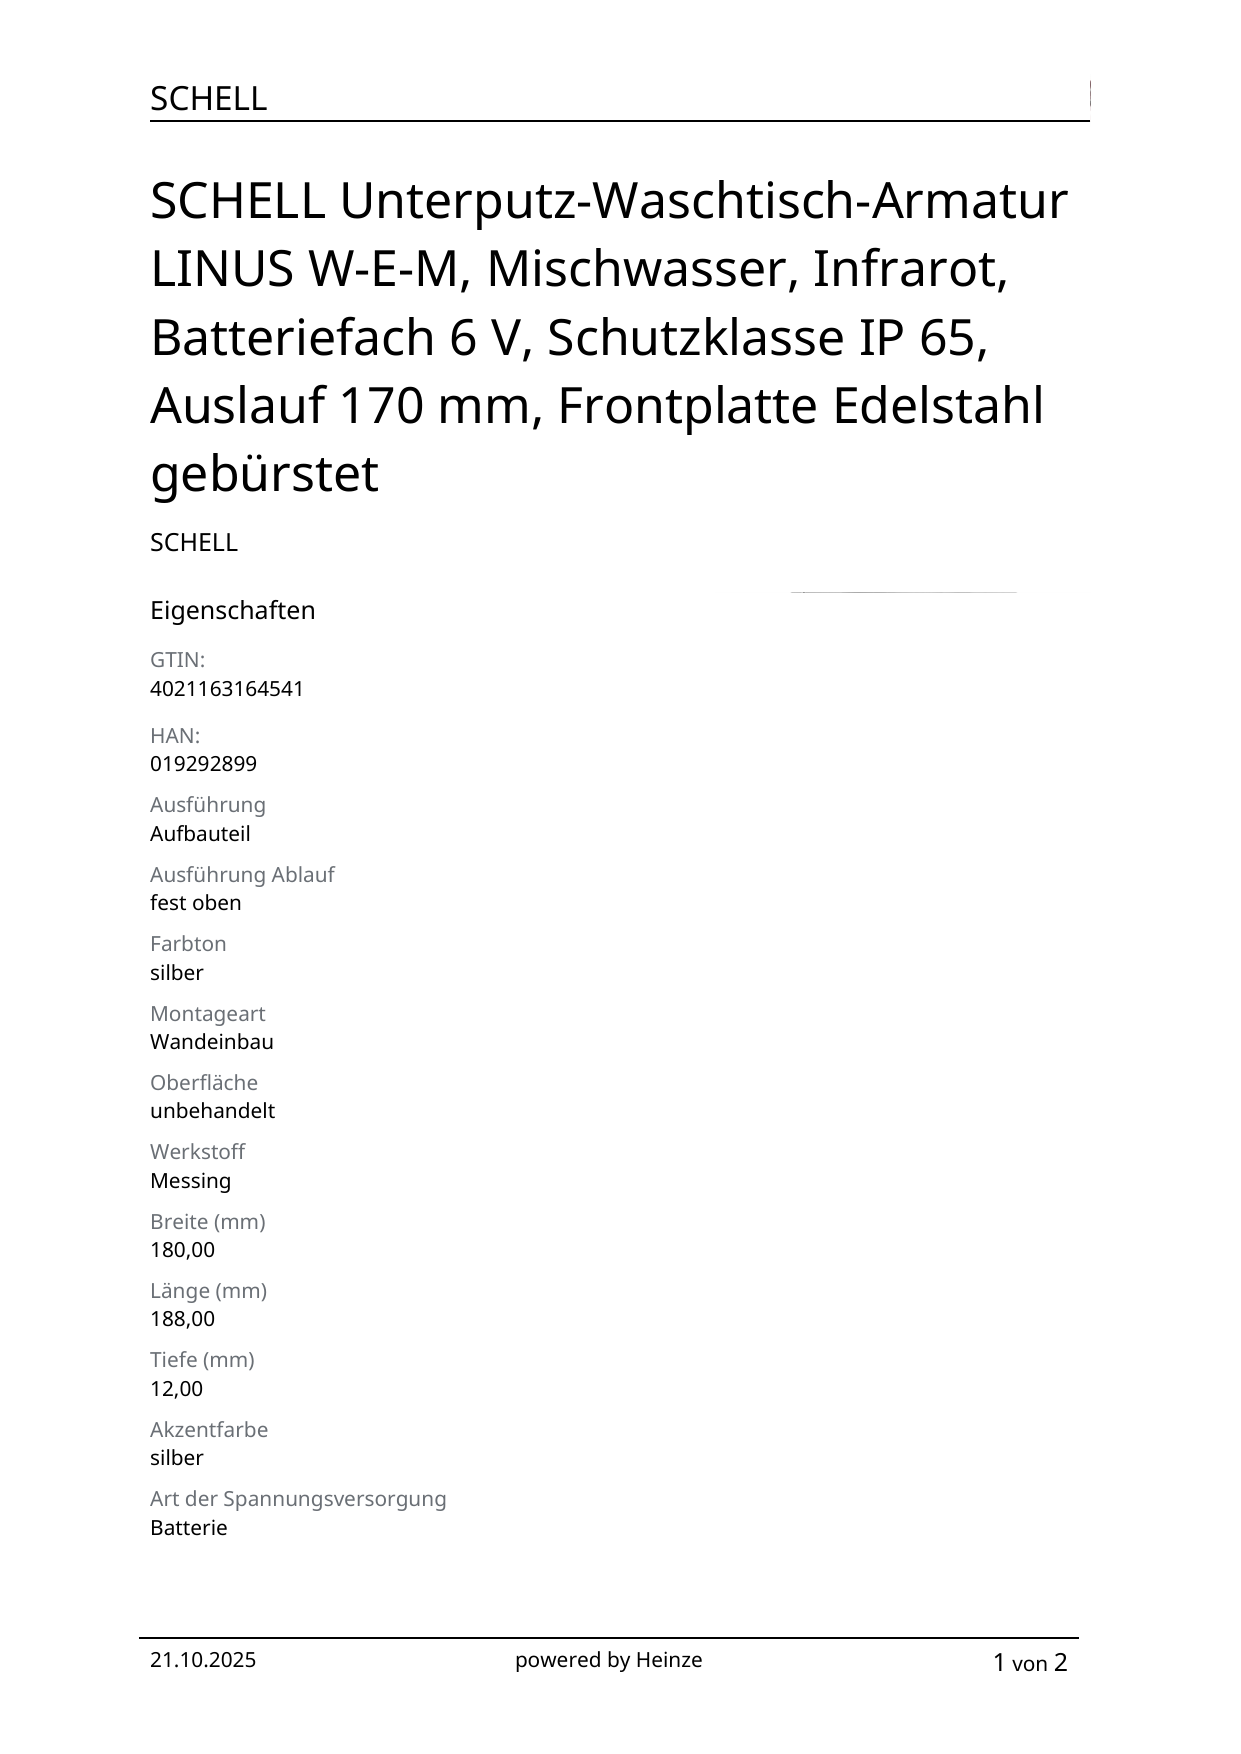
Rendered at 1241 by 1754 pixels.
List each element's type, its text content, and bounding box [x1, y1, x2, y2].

text SCHELL Unterputz-Waschtisch-Armatur LINUS W-E-M, Mischwasser, Infrarot, Batteriefach 6 V, Schutzklasse IP 65, Auslauf 170 mm, Frontplatte Edelstahl gebürstet [150, 165, 1090, 506]
text fest oben [150, 888, 1090, 917]
text Wandeinbau [150, 1027, 1090, 1056]
text Batterie [150, 1513, 1090, 1541]
text Akzentfarbe [150, 1415, 1090, 1443]
text Eigenschaften [150, 593, 1090, 627]
text Werkstoff [150, 1137, 1090, 1166]
text 188,00 [150, 1304, 1090, 1333]
text Ausführung Ablauf [150, 860, 1090, 888]
text HAN: [150, 721, 1090, 749]
text silber [150, 1443, 1090, 1472]
text Tiefe (mm) [150, 1346, 1090, 1374]
text Oberfläche [150, 1068, 1090, 1096]
text Aufbauteil [150, 819, 1090, 847]
text 12,00 [150, 1374, 1090, 1402]
text Montageart [150, 999, 1090, 1027]
text Farbton [150, 929, 1090, 958]
text unbehandelt [150, 1096, 1090, 1125]
text Länge (mm) [150, 1276, 1090, 1304]
text 4021163164541 [150, 674, 1090, 702]
text Messing [150, 1166, 1090, 1194]
text 019292899 [150, 749, 1090, 778]
text GTIN: [150, 646, 1090, 674]
text silber [150, 958, 1090, 986]
text 180,00 [150, 1235, 1090, 1264]
text Ausführung [150, 791, 1090, 819]
text Art der Spannungsversorgung [150, 1484, 1090, 1513]
text Breite (mm) [150, 1207, 1090, 1235]
text SCHELL [150, 524, 1090, 559]
